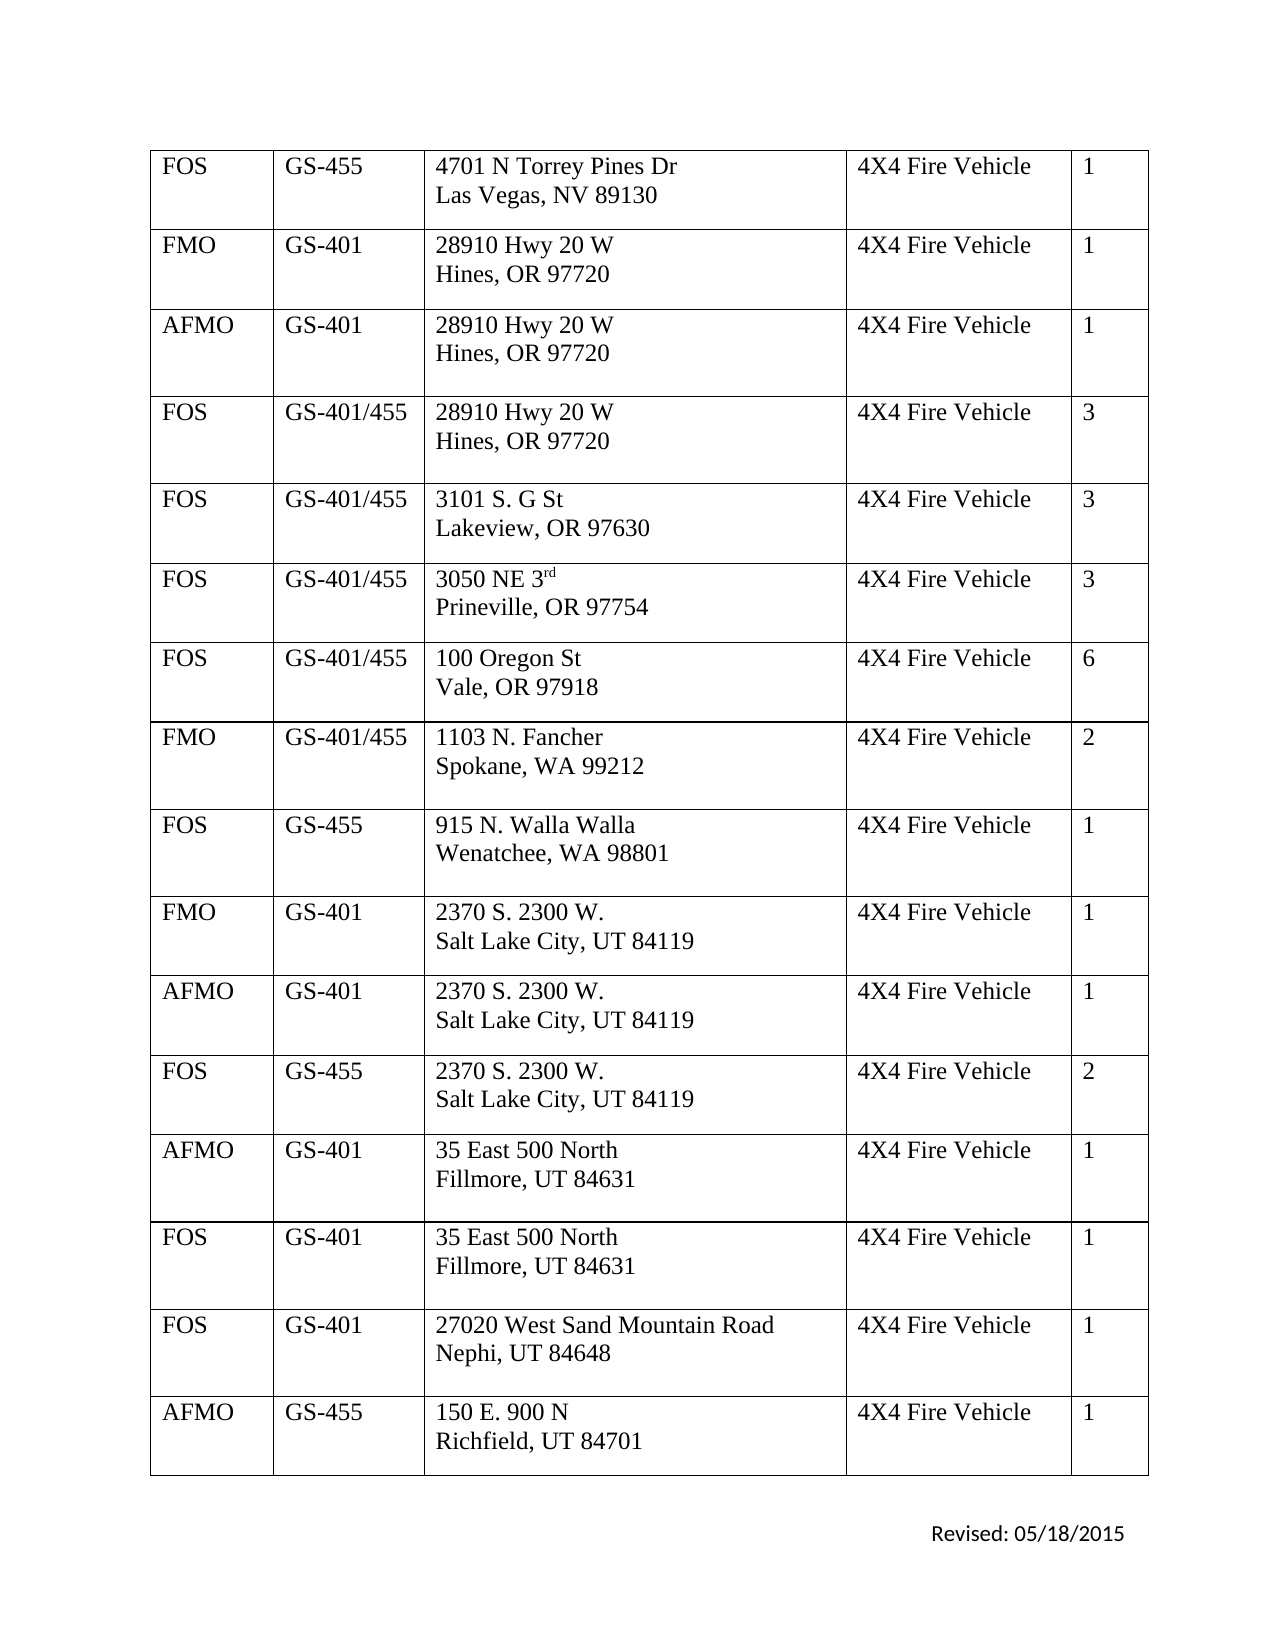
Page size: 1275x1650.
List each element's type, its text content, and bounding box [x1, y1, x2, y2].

table_cell 4X4 Fire Vehicle [847, 1310, 1071, 1396]
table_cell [425, 151, 846, 229]
table_cell 1 [1072, 976, 1148, 1055]
table_cell AFMO [151, 1397, 273, 1475]
table_cell 2370 S. 2300 W. Salt Lake City, UT 84119 [425, 976, 846, 1055]
table_cell GS-401 [274, 976, 424, 1055]
table_cell FOS [151, 643, 273, 721]
table_cell 2370 S. 2300 W. Salt Lake City, UT 84119 [425, 1056, 846, 1134]
table_cell 4X4 Fire Vehicle [847, 643, 1071, 721]
table_cell 2 [1072, 723, 1148, 809]
table_cell 4X4 Fire Vehicle [847, 810, 1071, 896]
table_cell 3 [1072, 564, 1148, 642]
table_cell 3 [1072, 397, 1148, 483]
table_cell 1 [1072, 151, 1148, 229]
table_cell 4X4 Fire Vehicle [847, 1223, 1071, 1309]
table_cell FOS [151, 810, 273, 896]
table_cell 100 Oregon St Vale, OR 97918 [425, 643, 846, 721]
table_cell 3101 S. G St Lakeview, OR 97630 [425, 484, 846, 563]
table_cell 3 [1072, 484, 1148, 563]
table_cell 4X4 Fire Vehicle [847, 230, 1071, 309]
table_cell FOS [151, 397, 273, 483]
table_cell 28910 Hwy 20 W Hines, OR 97720 [425, 310, 846, 396]
table_cell 1 [1072, 1310, 1148, 1396]
table_cell AFMO [151, 1135, 273, 1221]
table_cell 4X4 Fire Vehicle [847, 310, 1071, 396]
table_cell 4X4 Fire Vehicle [847, 484, 1071, 563]
table_cell 1103 N. Fancher Spokane, WA 99212 [425, 723, 846, 809]
table_cell 4X4 Fire Vehicle [847, 976, 1071, 1055]
table_cell GS-401 [274, 897, 424, 975]
table_cell 1 [1072, 1223, 1148, 1309]
table_cell GS-455 [274, 810, 424, 896]
table_cell FOS [151, 151, 273, 229]
table_cell FMO [151, 230, 273, 309]
table_cell 27020 West Sand Mountain Road Nephi, UT 84648 [425, 1310, 846, 1396]
table_cell 28910 Hwy 20 W Hines, OR 97720 [425, 397, 846, 483]
table_cell 915 N. Walla Walla Wenatchee, WA 98801 [425, 810, 846, 896]
table_cell 4X4 Fire Vehicle [847, 564, 1071, 642]
table_cell GS-401/455 [274, 564, 424, 642]
table_cell GS-401 [274, 310, 424, 396]
table_cell 2 [1072, 1056, 1148, 1134]
table_cell GS-401/455 [274, 484, 424, 563]
table_cell 4X4 Fire Vehicle [847, 397, 1071, 483]
table_cell 35 East 500 North Fillmore, UT 84631 [425, 1135, 846, 1221]
table_cell 1 [1072, 230, 1148, 309]
table_cell AFMO [151, 976, 273, 1055]
table_cell 35 East 500 North Fillmore, UT 84631 [425, 1223, 846, 1309]
table_cell GS-401/455 [274, 397, 424, 483]
table_cell 4X4 Fire Vehicle [847, 1056, 1071, 1134]
table_cell FOS [151, 484, 273, 563]
table_cell 1 [1072, 1135, 1148, 1221]
table_cell FOS [151, 1310, 273, 1396]
table_cell 3050 NE 3rd Prineville, OR 97754 [425, 564, 846, 642]
table_cell 4X4 Fire Vehicle [847, 723, 1071, 809]
table_cell FOS [151, 564, 273, 642]
table_cell 4X4 Fire Vehicle [847, 1397, 1071, 1475]
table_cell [425, 1397, 846, 1475]
table_cell 28910 Hwy 20 W Hines, OR 97720 [425, 230, 846, 309]
table_cell AFMO [151, 310, 273, 396]
table_cell GS-401 [274, 1223, 424, 1309]
table_cell GS-401 [274, 1135, 424, 1221]
table_cell GS-401/455 [274, 723, 424, 809]
table_cell 1 [1072, 1397, 1148, 1475]
table_cell GS-401/455 [274, 643, 424, 721]
table_cell 4X4 Fire Vehicle [847, 897, 1071, 975]
table_cell GS-401 [274, 1310, 424, 1396]
table_cell FMO [151, 897, 273, 975]
table_cell 1 [1072, 310, 1148, 396]
table_cell 4X4 Fire Vehicle [847, 1135, 1071, 1221]
table_cell GS-455 [274, 1056, 424, 1134]
table_cell FMO [151, 723, 273, 809]
table_cell 2370 S. 2300 W. Salt Lake City, UT 84119 [425, 897, 846, 975]
table_cell GS-455 [274, 151, 424, 229]
table_cell 1 [1072, 810, 1148, 896]
table_cell 4X4 Fire Vehicle [847, 151, 1071, 229]
table_cell GS-401 [274, 230, 424, 309]
table_cell FOS [151, 1223, 273, 1309]
table_cell 6 [1072, 643, 1148, 721]
table_cell 1 [1072, 897, 1148, 975]
table_cell GS-455 [274, 1397, 424, 1475]
table_cell FOS [151, 1056, 273, 1134]
